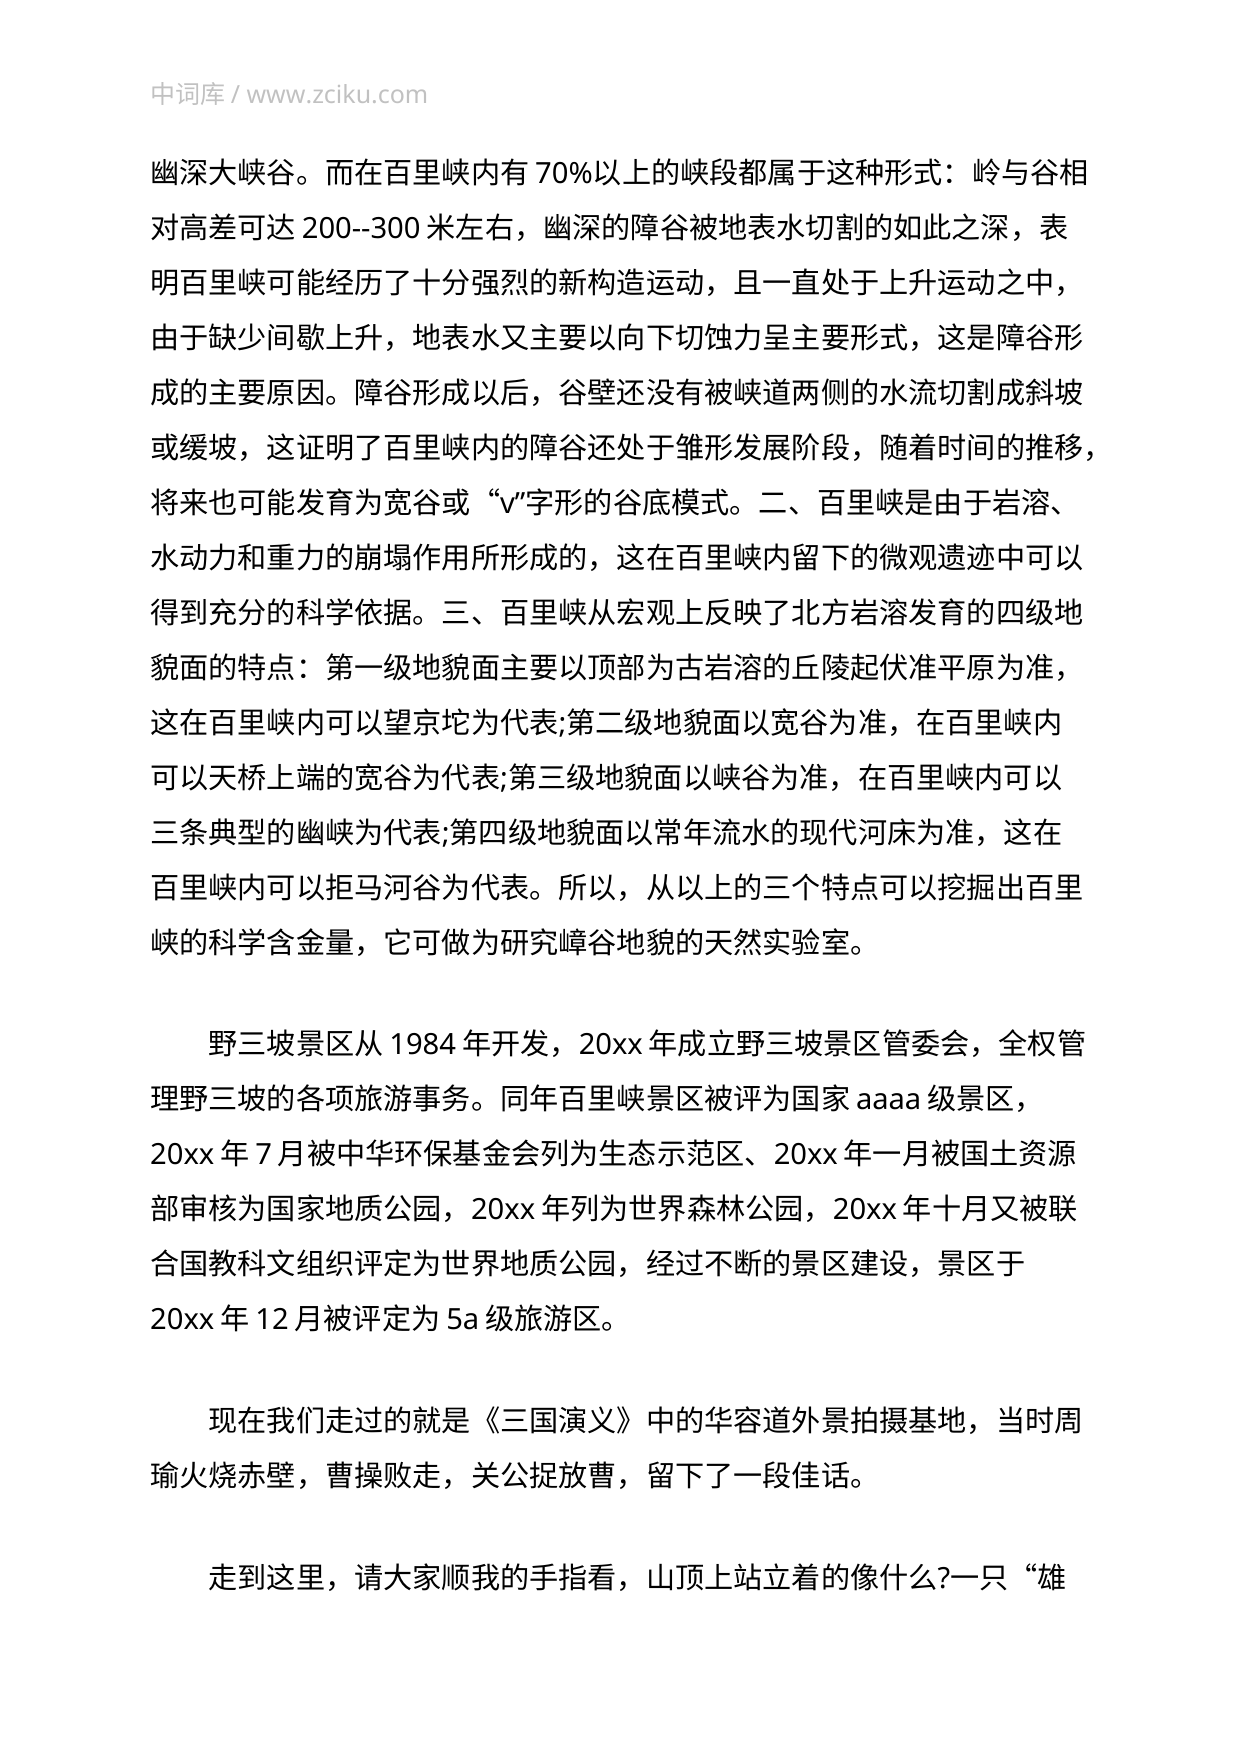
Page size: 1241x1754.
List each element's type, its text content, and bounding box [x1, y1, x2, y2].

text 野三坡景区从1984年开发，20xx年成立野三坡景区管委会，全权管理野三坡的各项旅游事务。同年百里峡景区被评为国家aaaa级景区，20xx年7月被中华环保基金会列为生态示范区、20xx年一月被国土资源部审核为国家地质公园，20xx年列为世界森林公园，20xx年十月又被联合国教科文组织评定为世界地质公园，经过不断的景区建设，景区于20xx年12月被评定为5a级旅游区。 [150, 1021, 1090, 1338]
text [150, 1554, 1090, 1597]
text 现在我们走过的就是《三国演义》中的华容道外景拍摄基地，当时周瑜火烧赤壁，曹操败走，关公捉放曹，留下了一段佳话。 [150, 1398, 1090, 1495]
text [150, 150, 1090, 961]
